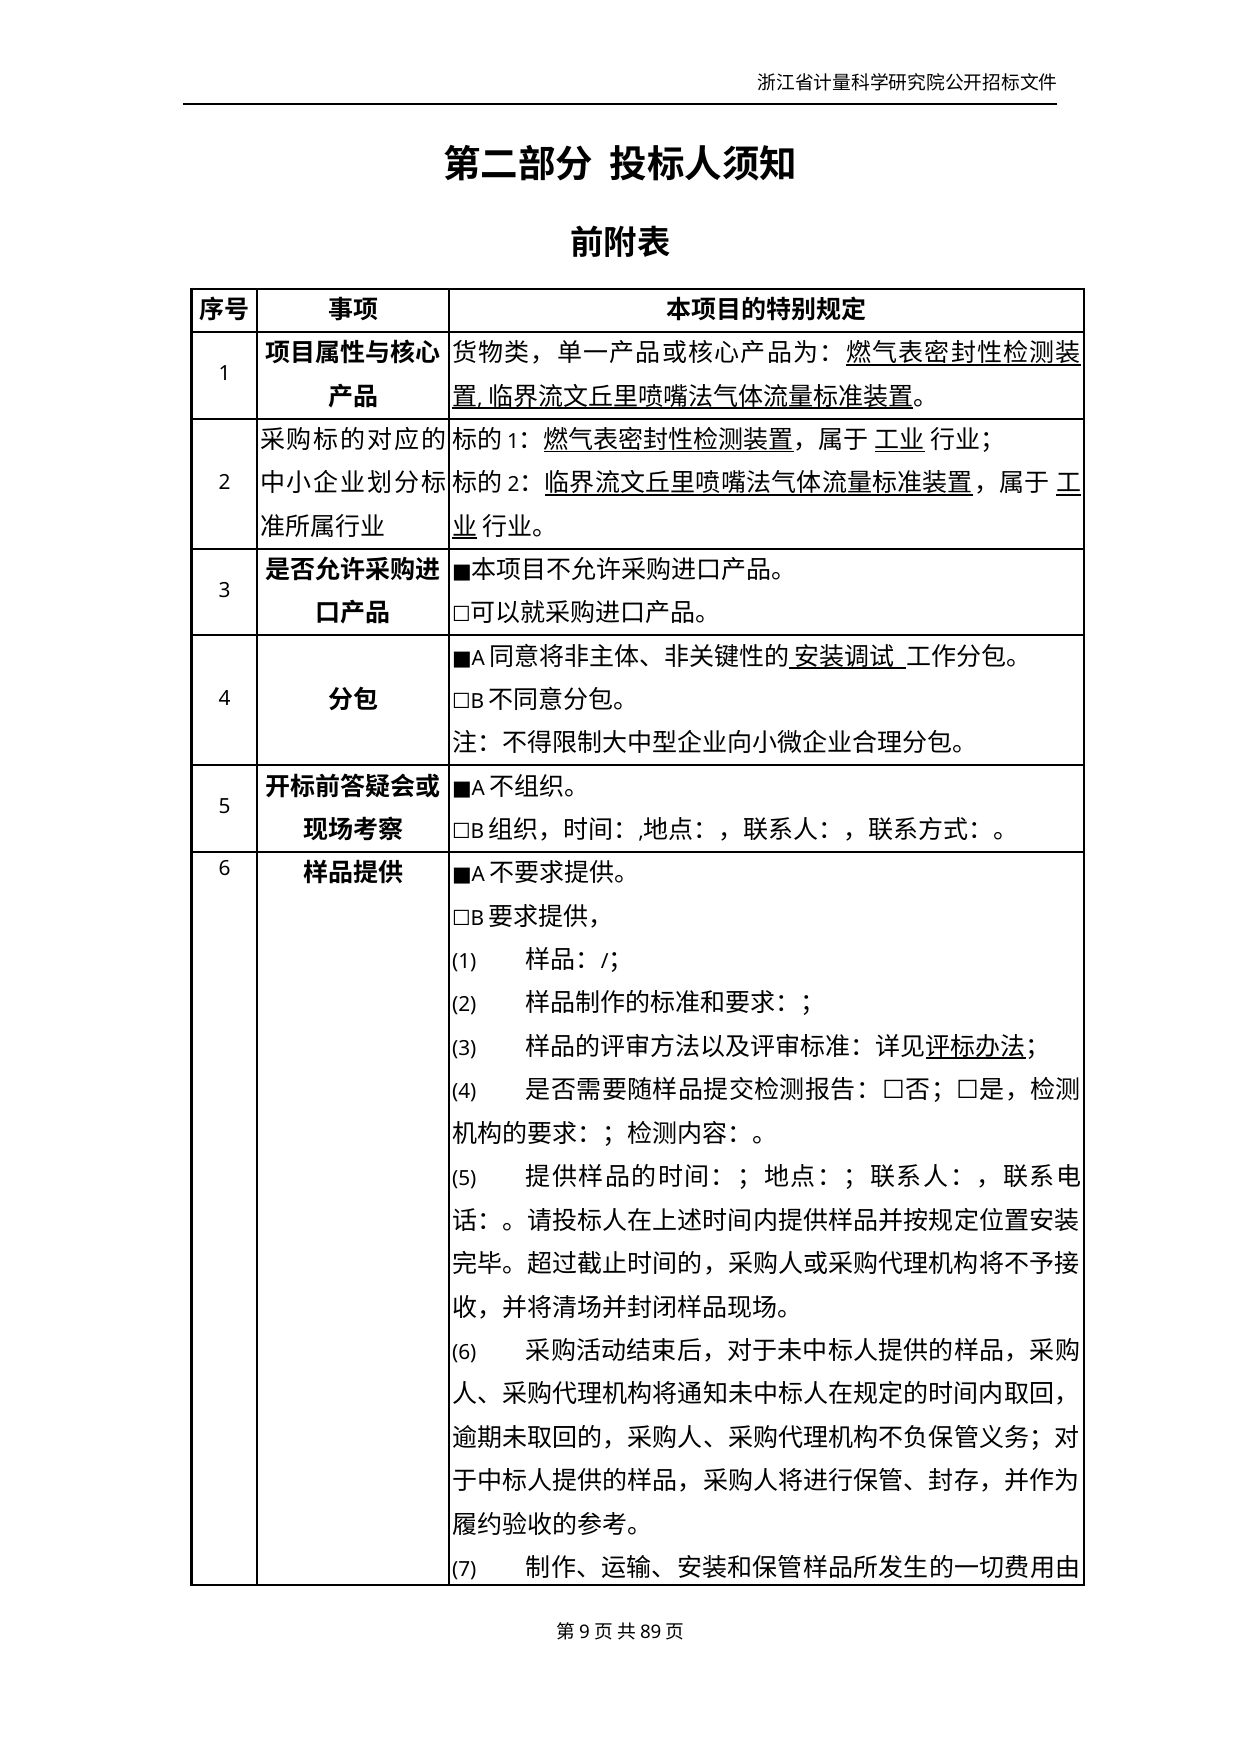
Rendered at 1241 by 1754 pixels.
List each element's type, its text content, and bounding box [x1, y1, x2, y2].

table_cell 4 [193, 636, 256, 764]
table_header 本项目的特别规定 [450, 290, 1083, 331]
table_cell 本项目不允许采购进口产品。 可以就采购进口产品。 [450, 550, 1083, 634]
table_cell 项目属性与核心产品 [258, 333, 448, 417]
table_cell ■A不组织。 B组织，时间：,地点：，联系人：，联系方式：。 [450, 766, 1083, 851]
table_cell 货物类，单一产品或核心产品为：燃气表密封性检测装置, 临界流文丘里喷嘴法气体流量标准装置。 [450, 333, 1083, 417]
table_cell 6 [193, 853, 256, 1584]
table_cell 5 [193, 766, 256, 851]
text 第二部分 投标人须知 [183, 134, 1057, 188]
table_cell 是否允许采购进口产品 [258, 550, 448, 634]
table_cell 采购标的对应的中小企业划分标准所属行业 [258, 420, 448, 547]
table_cell 开标前答疑会或现场考察 [258, 766, 448, 851]
table_cell 3 [193, 550, 256, 634]
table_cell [450, 853, 1083, 1584]
table_cell 1 [193, 333, 256, 417]
table_cell 2 [193, 420, 256, 547]
text 前附表 [183, 215, 1057, 264]
table_cell 分包 [258, 636, 448, 764]
table_cell ■A同意将非主体、非关键性的 安装调试 工作分包。 B不同意分包。 注：不得限制大中型企业向小微企业合理分包。 [450, 636, 1083, 764]
table_cell 样品提供 [258, 853, 448, 1584]
table_header 事项 [258, 290, 448, 331]
table_header 序号 [193, 290, 256, 331]
table_cell 标的1：燃气表密封性检测装置，属于 工业 行业； 标的2：临界流文丘里喷嘴法气体流量标准装置，属于 工业 行业。 [450, 420, 1083, 547]
